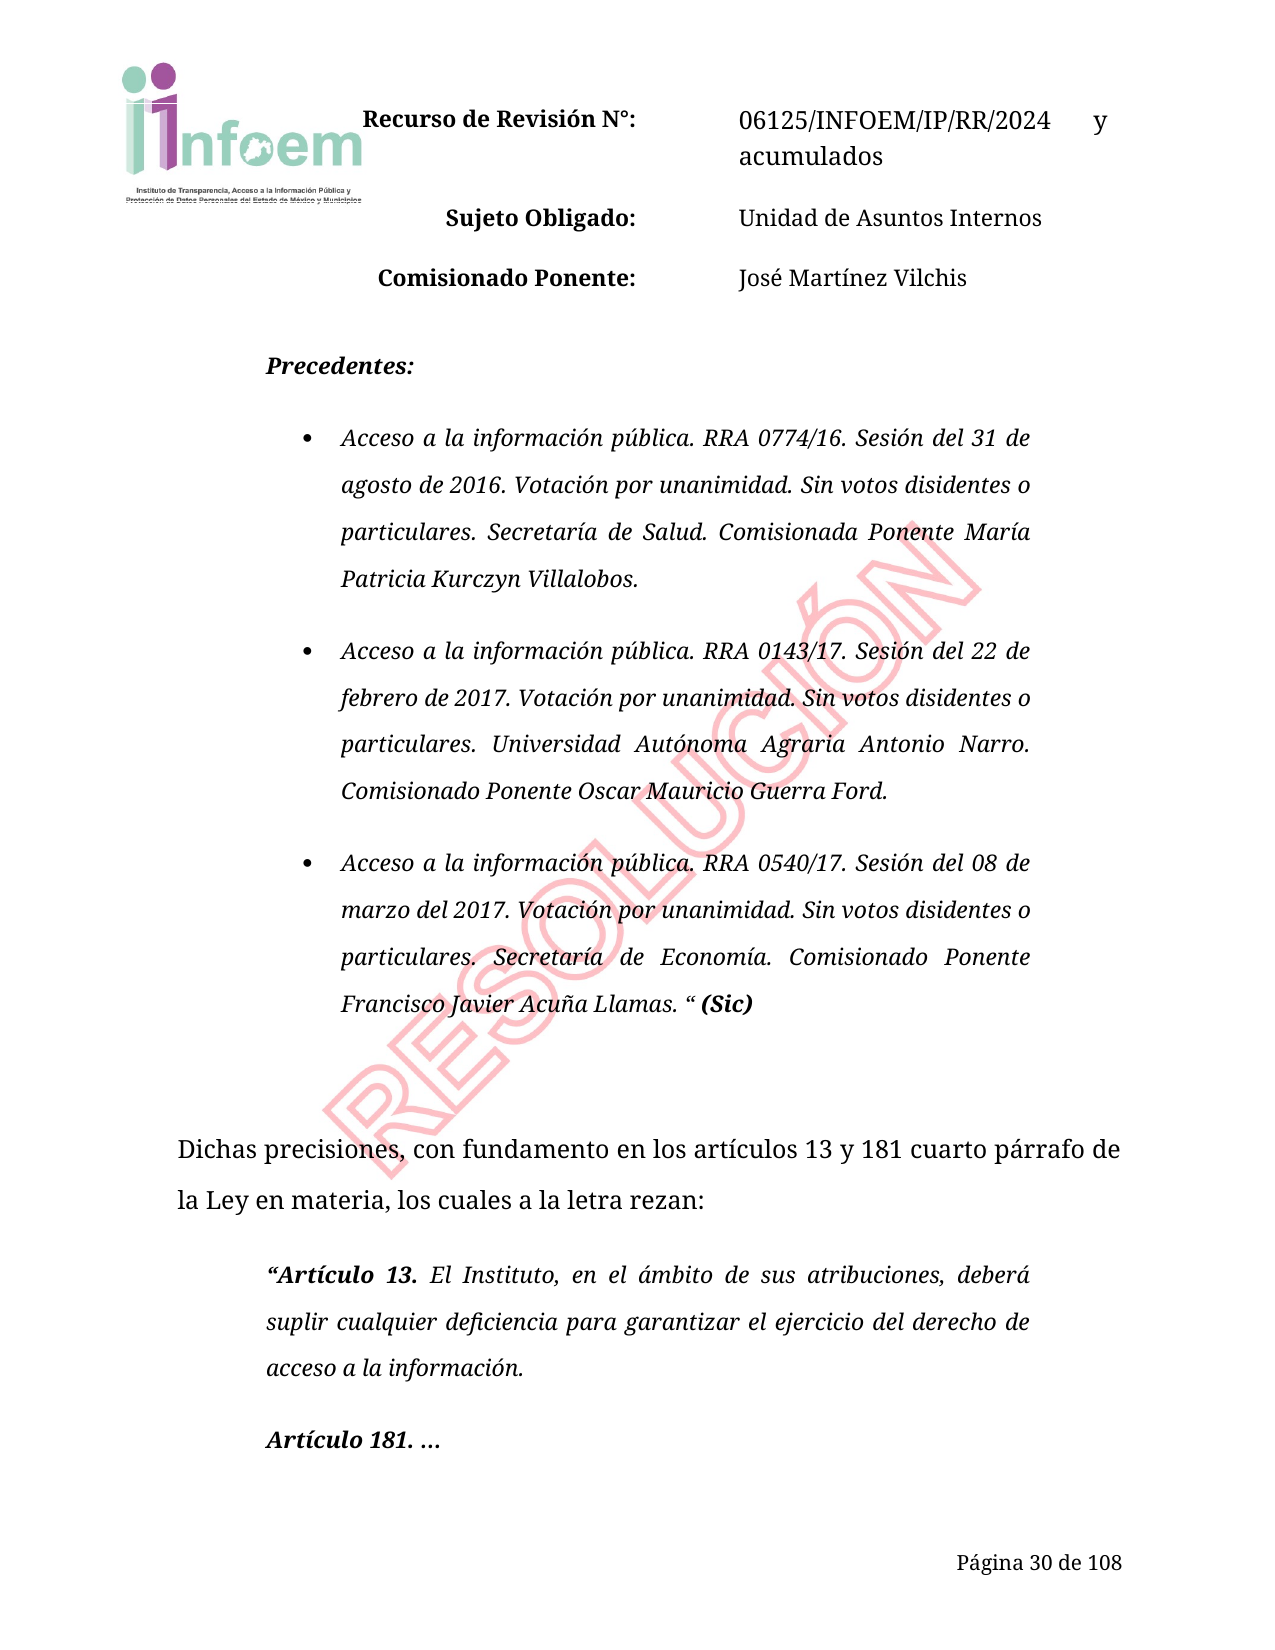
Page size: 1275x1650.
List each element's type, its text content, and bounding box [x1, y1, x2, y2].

list Acceso a la información pública. RRA 0774/16. Sesión del 31 de agosto de 2016. Votación por unanimidad. Sin votos disidentes o particulares. Secretaría de Salud. Comisionada Ponente María Patricia Kurczyn Villalobos. [303, 422, 1033, 594]
list Acceso a la información pública. RRA 0143/17. Sesión del 22 de febrero de 2017. Votación por unanimidad. Sin votos disidentes o particulares. Universidad Autónoma Agraria Antonio Narro. Comisionado Ponente Oscar Mauricio Guerra Ford. [303, 635, 1033, 807]
picture [3, 2, 1268, 1650]
text “Artículo 13. El Instituto, en el ámbito de sus atribuciones, deberá suplir cualquier deficiencia para garantizar el ejercicio del derecho de acceso a la información. [266, 1259, 1033, 1384]
text Precedentes: [266, 350, 1033, 382]
list Acceso a la información pública. RRA 0540/17. Sesión del 08 de marzo del 2017. Votación por unanimidad. Sin votos disidentes o particulares. Secretaría de Economía. Comisionado Ponente Francisco Javier Acuña Llamas. “ (Sic) [303, 847, 1033, 1019]
text Dichas precisiones, con fundamento en los artículos 13 y 181 cuarto párrafo de la Ley en materia, los cuales a la letra rezan: [177, 1132, 1122, 1217]
text Artículo 181. … [266, 1424, 1033, 1456]
